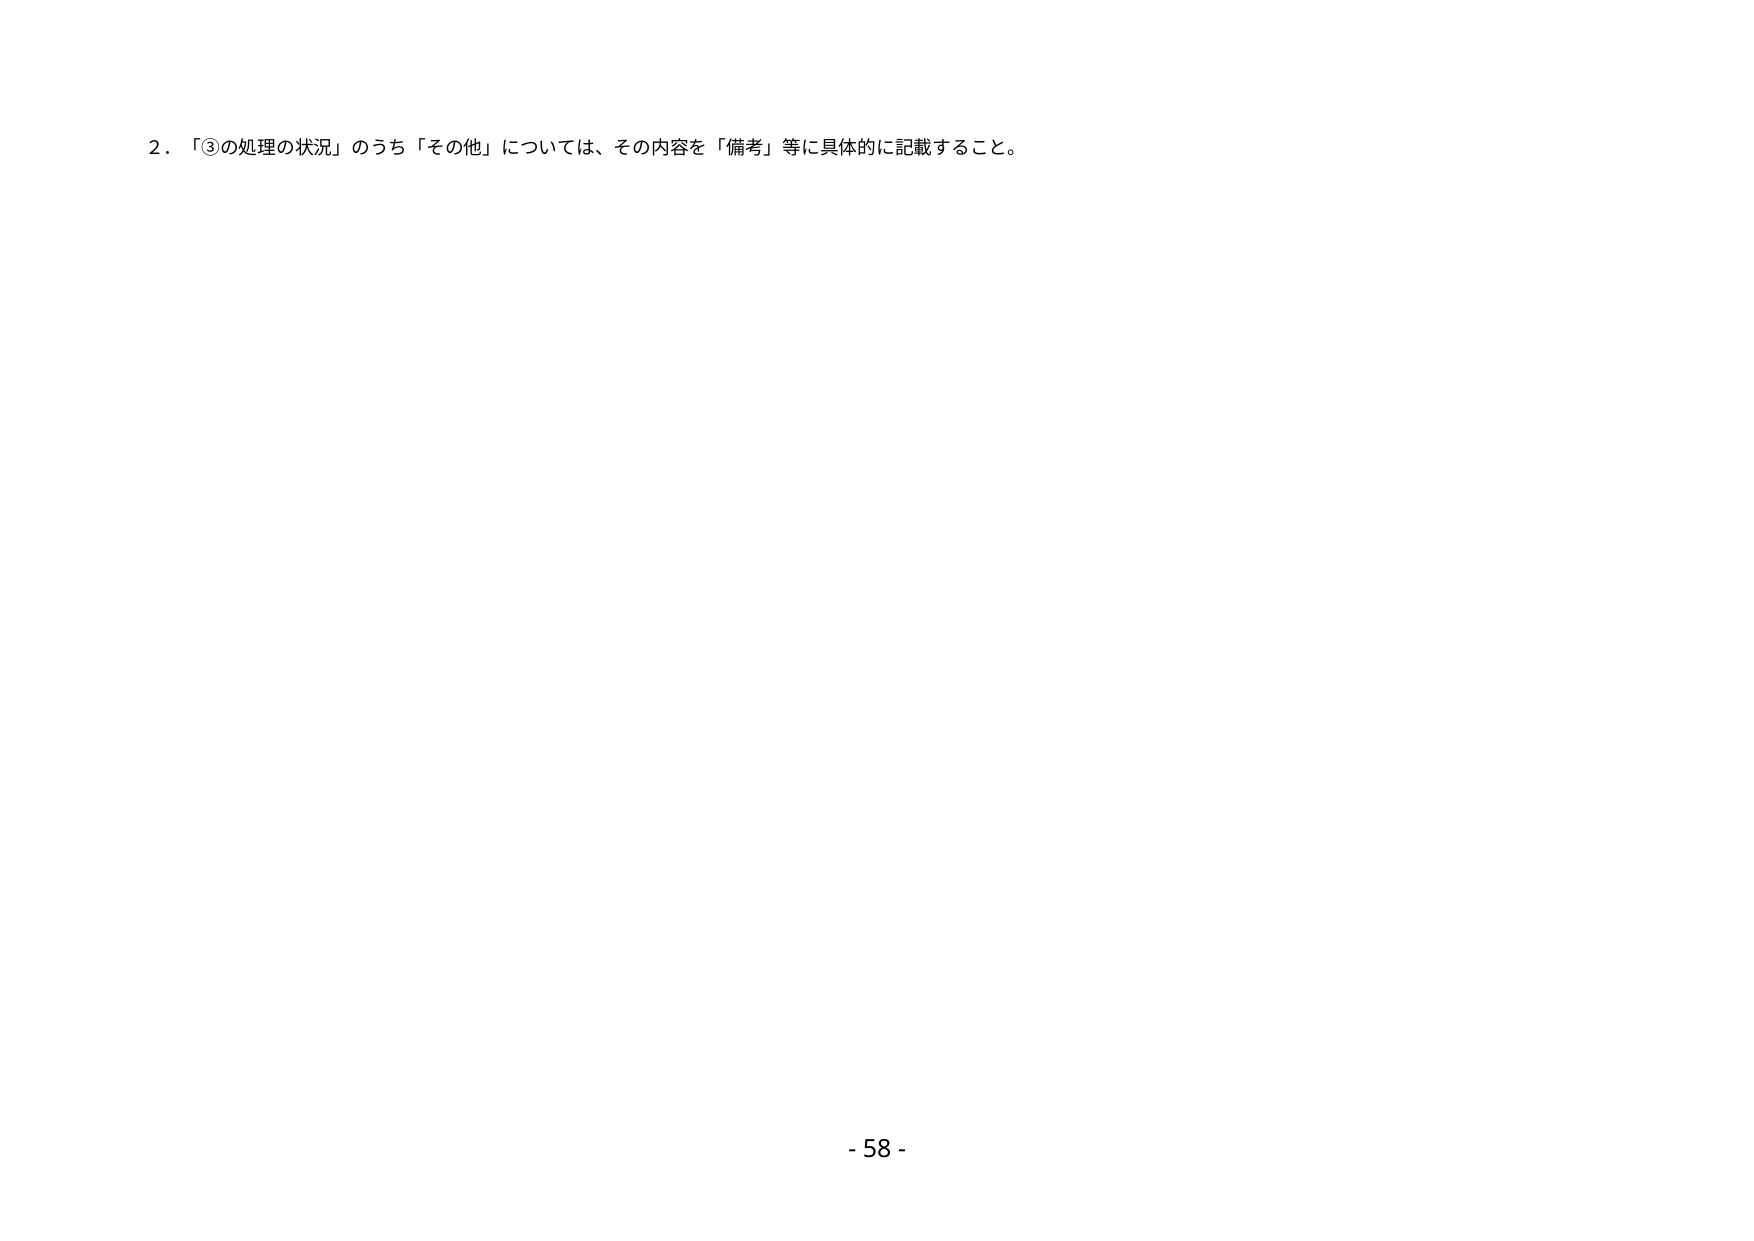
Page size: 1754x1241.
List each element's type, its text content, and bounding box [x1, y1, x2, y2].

text ２．「③の処理の状況」のうち「その他」については、その内容を「備考」等に具体的に記載すること。 [88, 121, 1665, 171]
